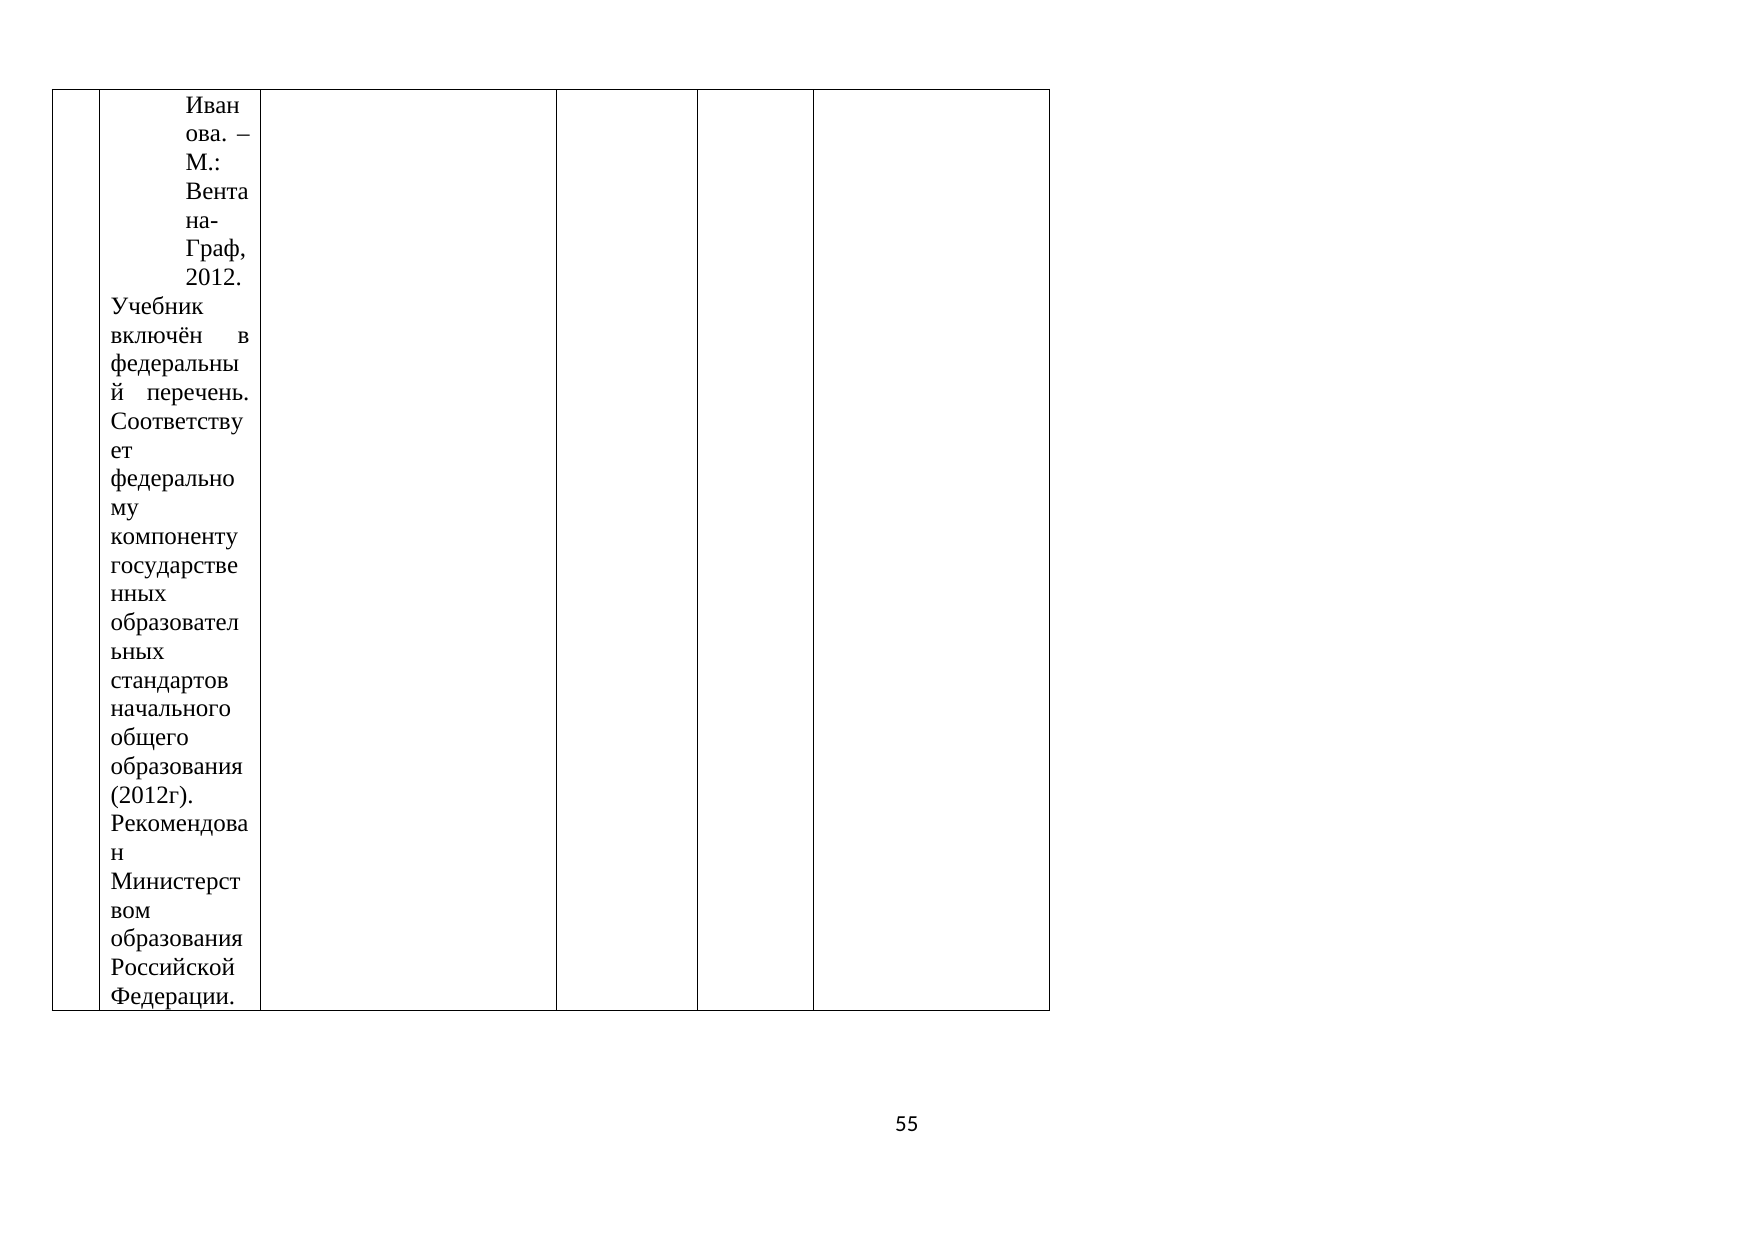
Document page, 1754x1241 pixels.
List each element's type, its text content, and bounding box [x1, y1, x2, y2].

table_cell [698, 90, 813, 1010]
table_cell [261, 90, 556, 1010]
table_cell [100, 90, 260, 1010]
table_cell 2 [53, 90, 99, 1010]
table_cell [557, 90, 697, 1010]
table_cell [814, 90, 1049, 1010]
